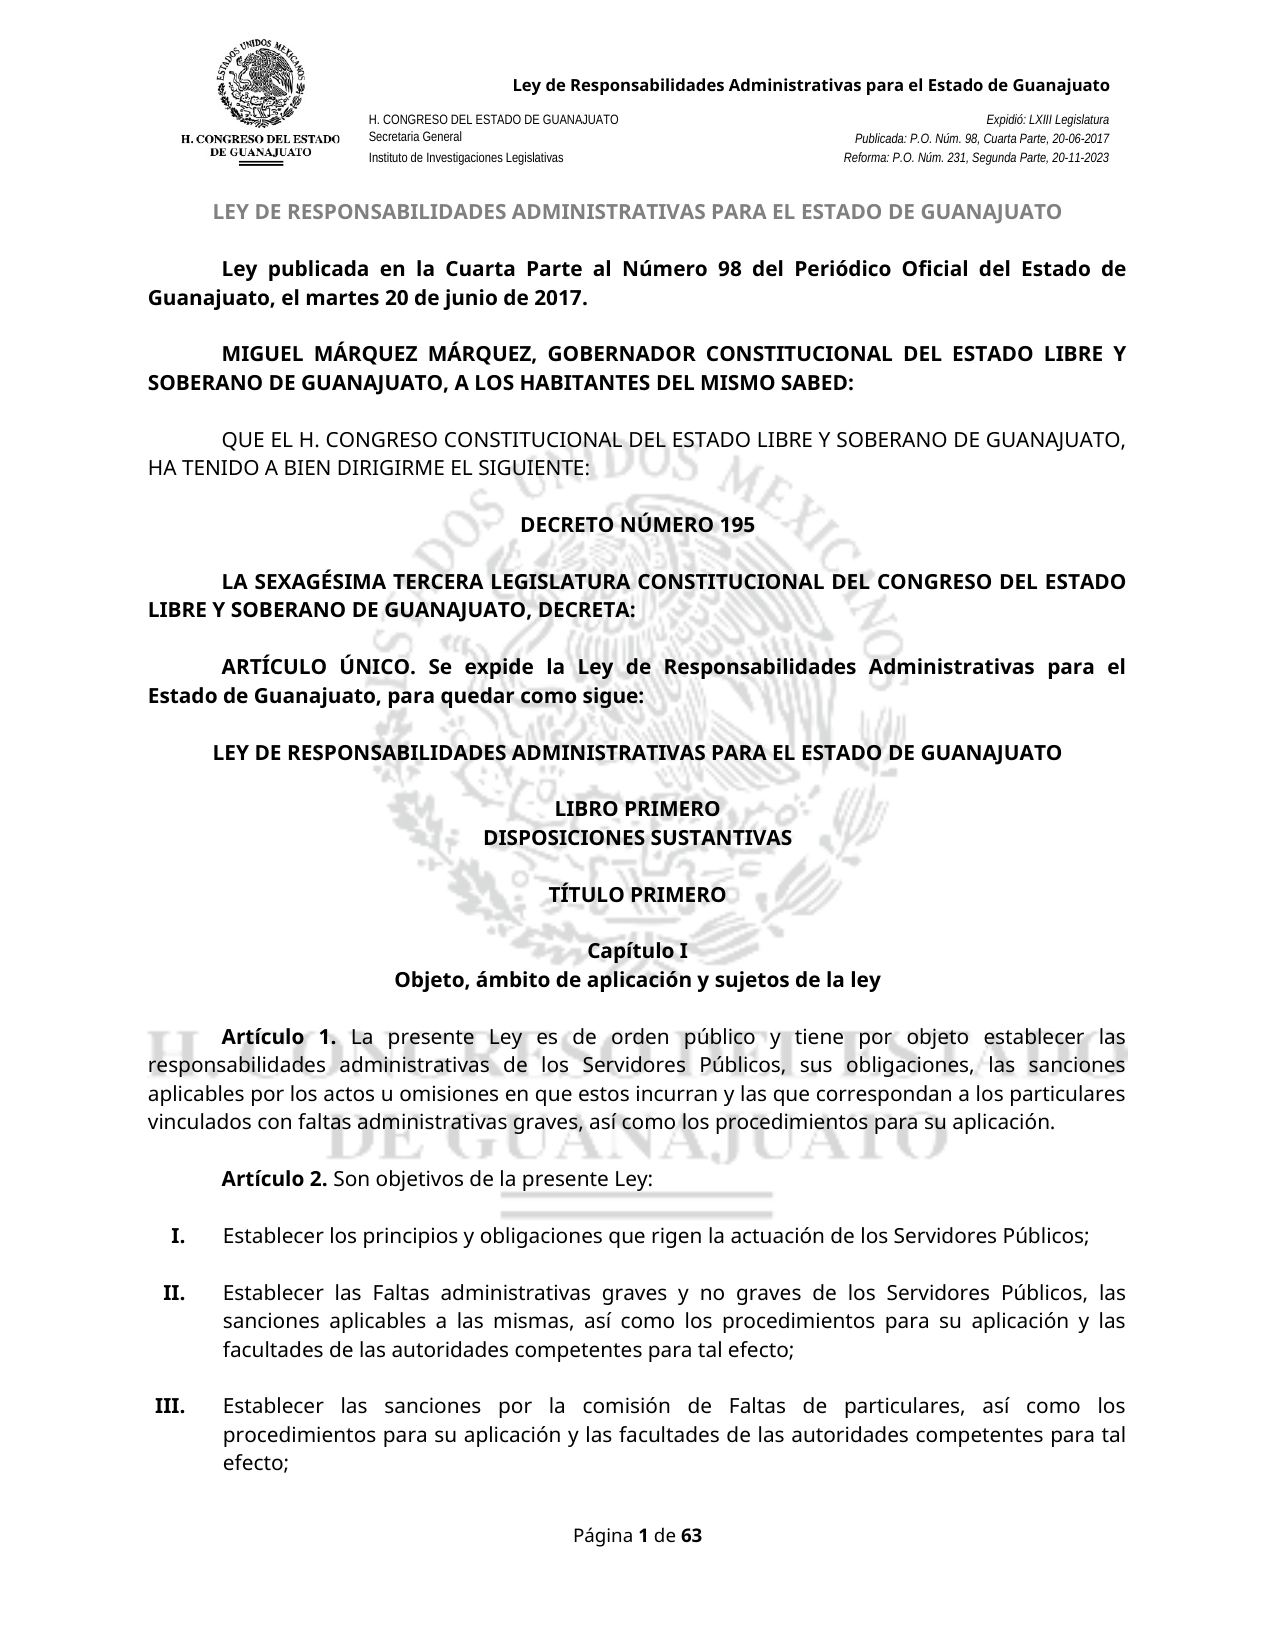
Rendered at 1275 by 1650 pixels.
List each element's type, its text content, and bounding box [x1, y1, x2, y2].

text Capítulo I [148, 937, 1127, 965]
text ARTÍCULO ÚNICO. Se expide la Ley de Responsabilidades Administrativas para el Estado de Guanajuato, para quedar como sigue: [148, 652, 1127, 709]
text Ley publicada en la Cuarta Parte al Número 98 del Periódico Oficial del Estado de Guanajuato, el martes 20 de junio de 2017. [148, 254, 1127, 311]
text Artículo 1. La presente Ley es de orden público y tiene por objeto establecer las responsabilidades administrativas de los Servidores Públicos, sus obligaciones, las sanciones aplicables por los actos u omisiones en que estos incurran y las que correspondan a los particulares vinculados con faltas administrativas graves, así como los procedimientos para su aplicación. [148, 1022, 1127, 1136]
text DISPOSICIONES SUSTANTIVAS [148, 823, 1127, 851]
text Objeto, ámbito de aplicación y sujetos de la ley [148, 965, 1127, 993]
text MIGUEL MÁRQUEZ MÁRQUEZ, GOBERNADOR CONSTITUCIONAL DEL ESTADO LIBRE Y SOBERANO DE GUANAJUATO, A LOS HABITANTES DEL MISMO SABED: [148, 339, 1127, 396]
text QUE EL H. CONGRESO CONSTITUCIONAL DEL ESTADO LIBRE Y SOBERANO DE GUANAJUATO, HA TENIDO A BIEN DIRIGIRME EL SIGUIENTE: [148, 425, 1127, 482]
list Establecer las sanciones por la comisión de Faltas de particulares, así como los procedimientos para su aplicación y las facultades de las autoridades competentes para tal efecto; [185, 1392, 1127, 1477]
text LA SEXAGÉSIMA TERCERA LEGISLATURA CONSTITUCIONAL DEL CONGRESO DEL ESTADO LIBRE Y SOBERANO DE GUANAJUATO, DECRETA: [148, 567, 1127, 624]
text LEY DE RESPONSABILIDADES ADMINISTRATIVAS PARA EL ESTADO DE GUANAJUATO [148, 738, 1127, 766]
text DECRETO NÚMERO 195 [148, 510, 1127, 538]
text LIBRO PRIMERO [148, 794, 1127, 823]
text Artículo 2. Son objetivos de la presente Ley: [148, 1164, 1127, 1193]
list Establecer los principios y obligaciones que rigen la actuación de los Servidores Públicos; [185, 1221, 1127, 1249]
list Establecer las Faltas administrativas graves y no graves de los Servidores Públicos, las sanciones aplicables a las mismas, así como los procedimientos para su aplicación y las facultades de las autoridades competentes para tal efecto; [185, 1278, 1127, 1363]
text LEY DE RESPONSABILIDADES ADMINISTRATIVAS PARA EL ESTADO DE GUANAJUATO [148, 197, 1127, 226]
picture [181, 39, 340, 172]
text TÍTULO PRIMERO [148, 880, 1127, 908]
